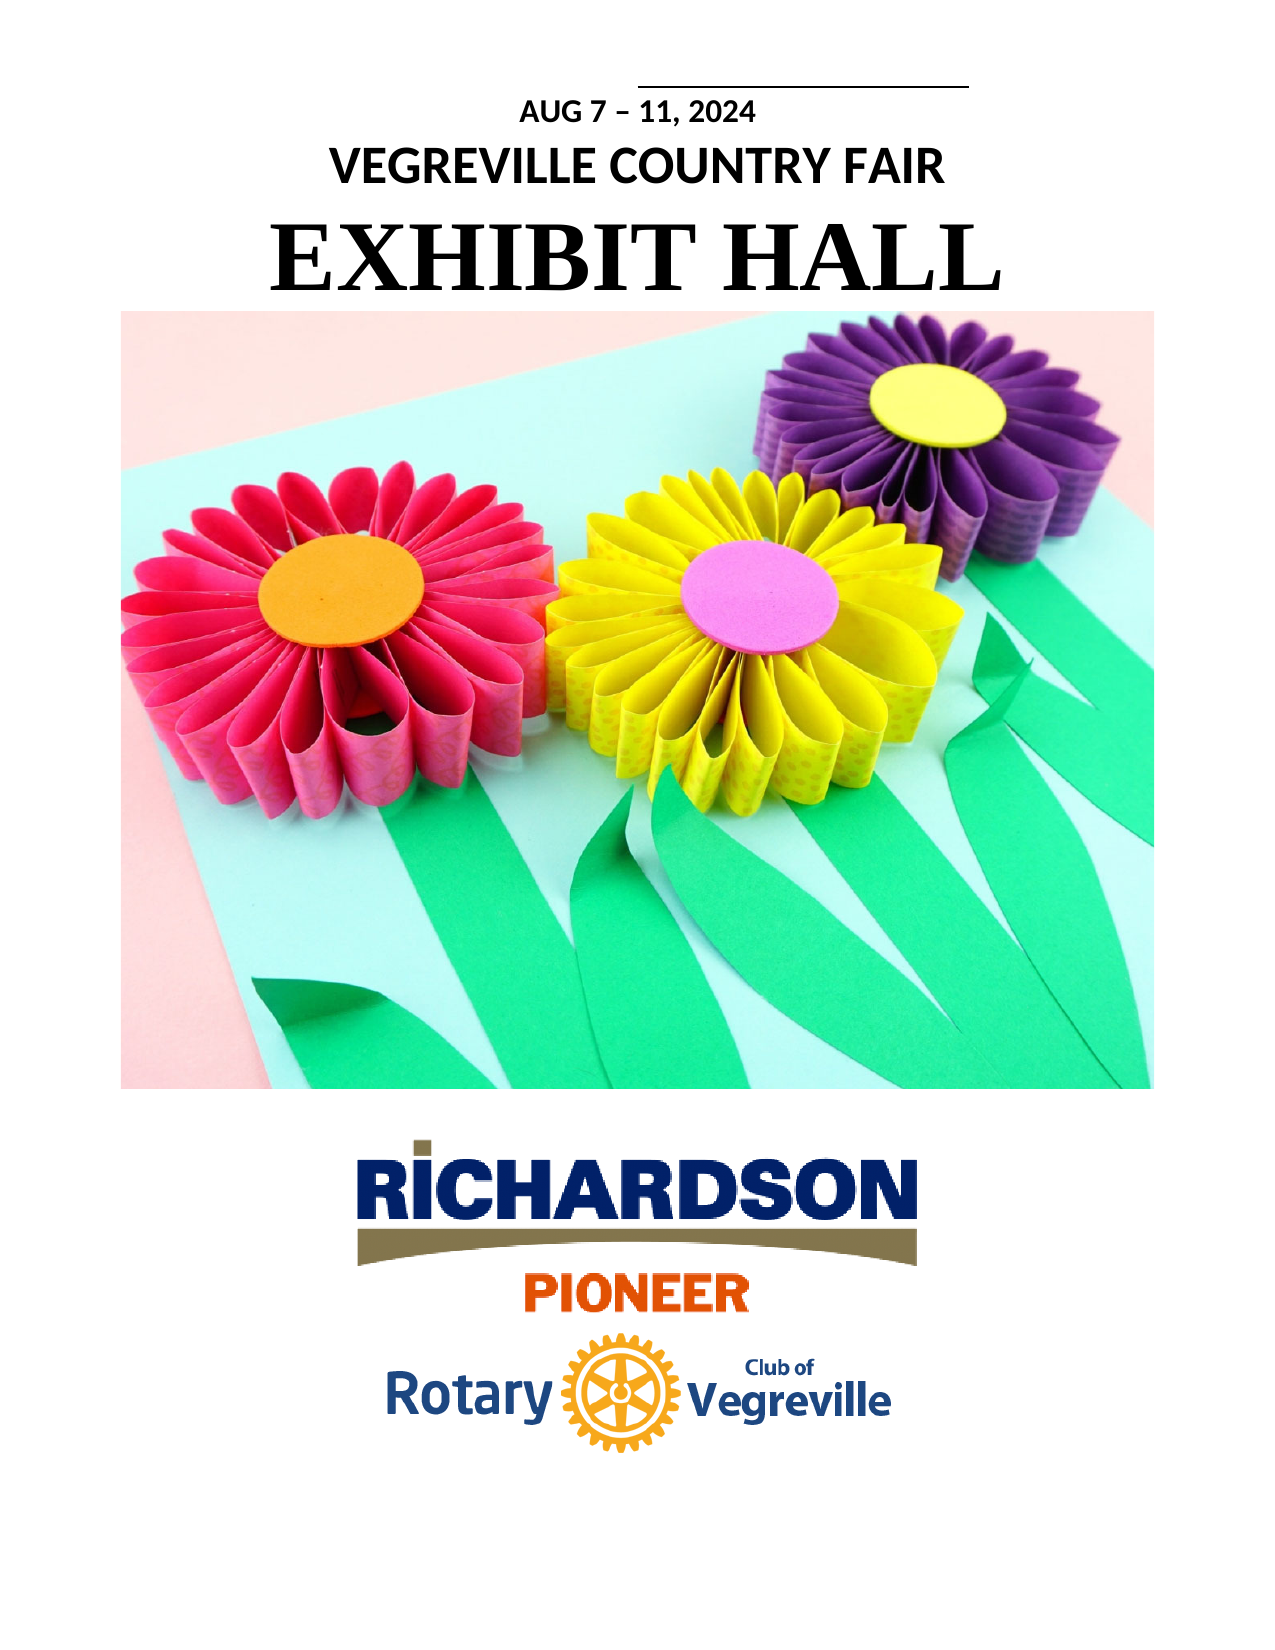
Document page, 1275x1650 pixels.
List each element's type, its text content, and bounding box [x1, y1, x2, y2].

picture [120, 311, 1155, 1089]
text AUG 7 – 11, 2024 [120, 90, 1155, 130]
text VEGREVILLE COUNTRY FAIR [120, 130, 1155, 197]
text EXHIBIT HALL [120, 197, 1155, 311]
picture [346, 1123, 929, 1466]
